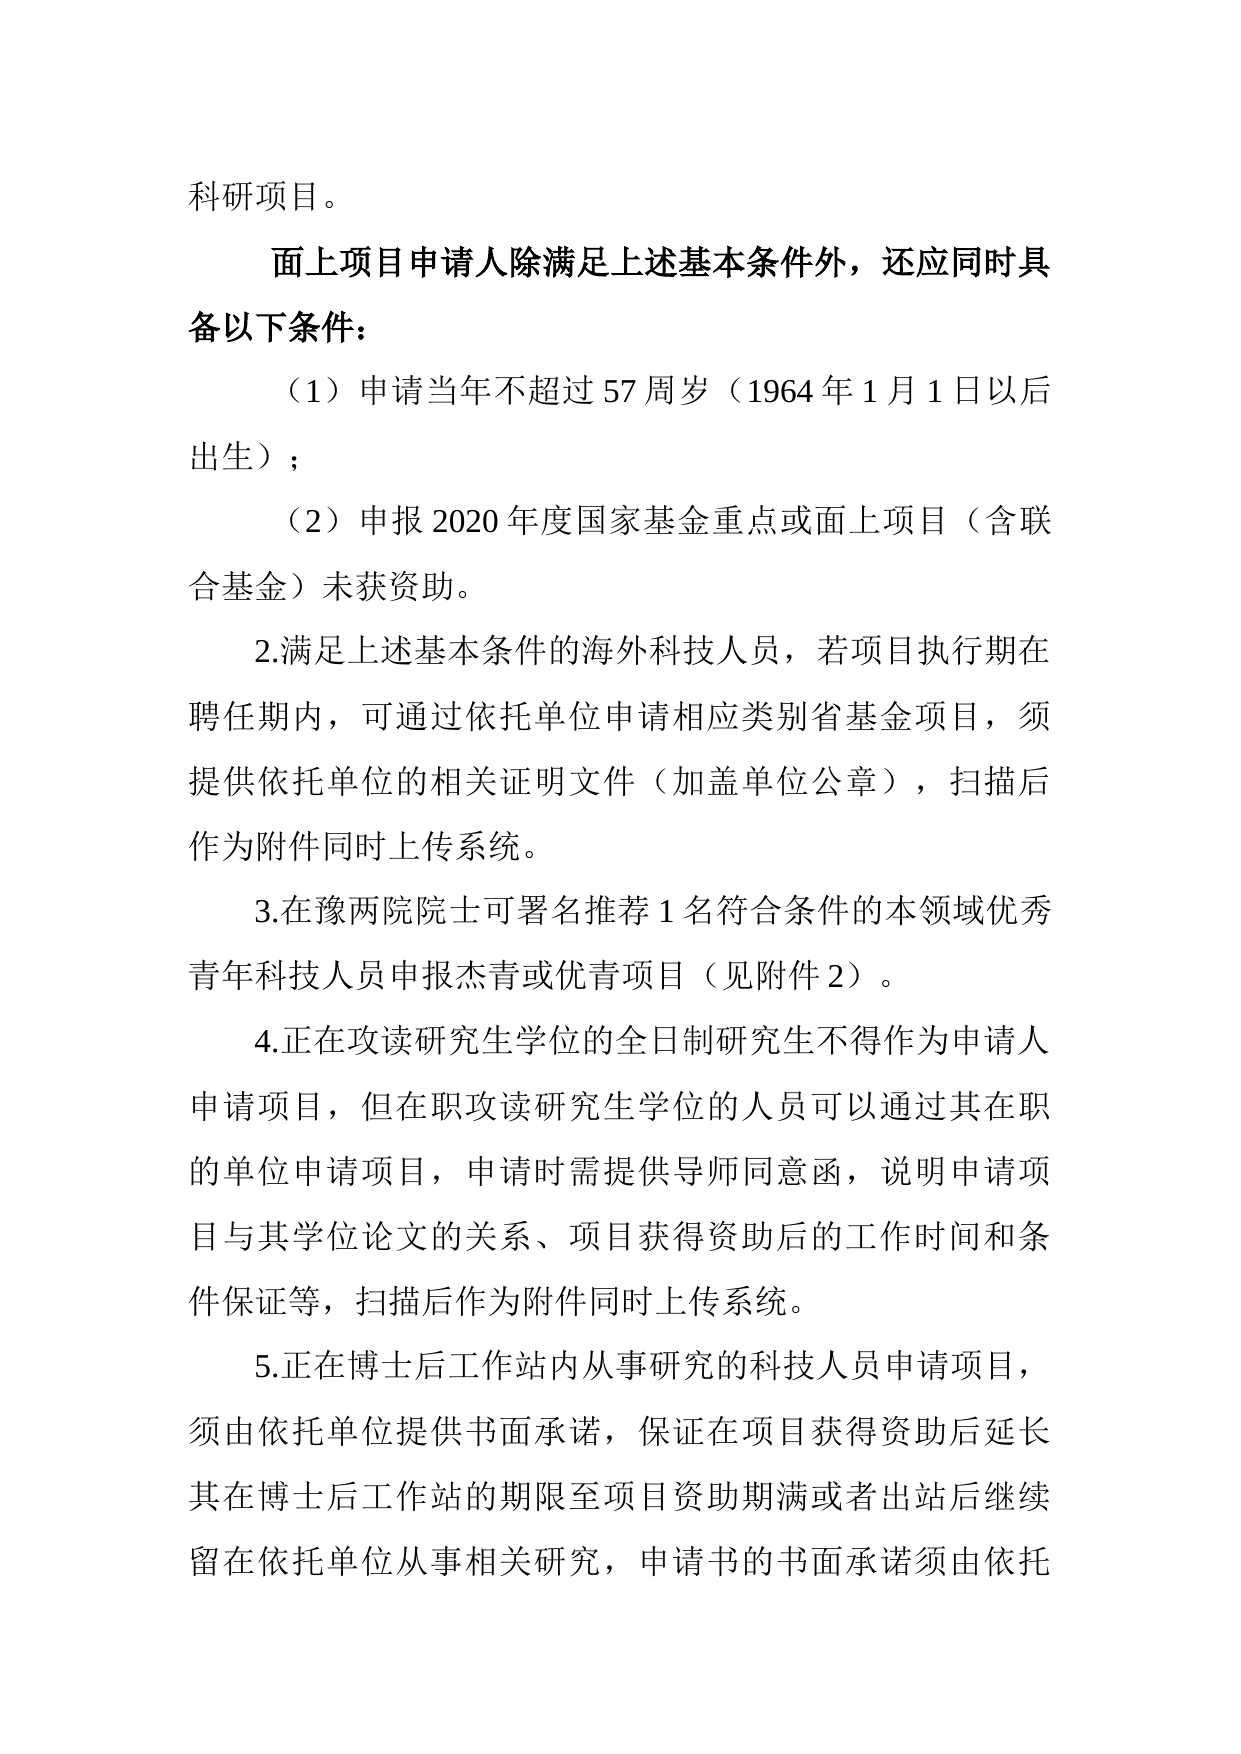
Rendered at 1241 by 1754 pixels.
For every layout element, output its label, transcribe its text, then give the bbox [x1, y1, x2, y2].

text （1）申请当年不超过57周岁（1964年1月1日以后出生）； [187, 357, 1053, 487]
text 面上项目申请人除满足上述基本条件外，还应同时具备以下条件： [187, 227, 1053, 357]
text 2.满足上述基本条件的海外科技人员，若项目执行期在聘任期内，可通过依托单位申请相应类别省基金项目，须提供依托单位的相关证明文件（加盖单位公章），扫描后作为附件同时上传系统。 [187, 617, 1053, 877]
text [187, 1332, 1053, 1592]
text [187, 162, 1053, 227]
text 3.在豫两院院士可署名推荐1名符合条件的本领域优秀青年科技人员申报杰青或优青项目（见附件2）。 [187, 877, 1053, 1007]
text （2）申报2020年度国家基金重点或面上项目（含联合基金）未获资助。 [187, 487, 1053, 617]
text 4.正在攻读研究生学位的全日制研究生不得作为申请人申请项目，但在职攻读研究生学位的人员可以通过其在职的单位申请项目，申请时需提供导师同意函，说明申请项目与其学位论文的关系、项目获得资助后的工作时间和条件保证等，扫描后作为附件同时上传系统。 [187, 1007, 1053, 1332]
